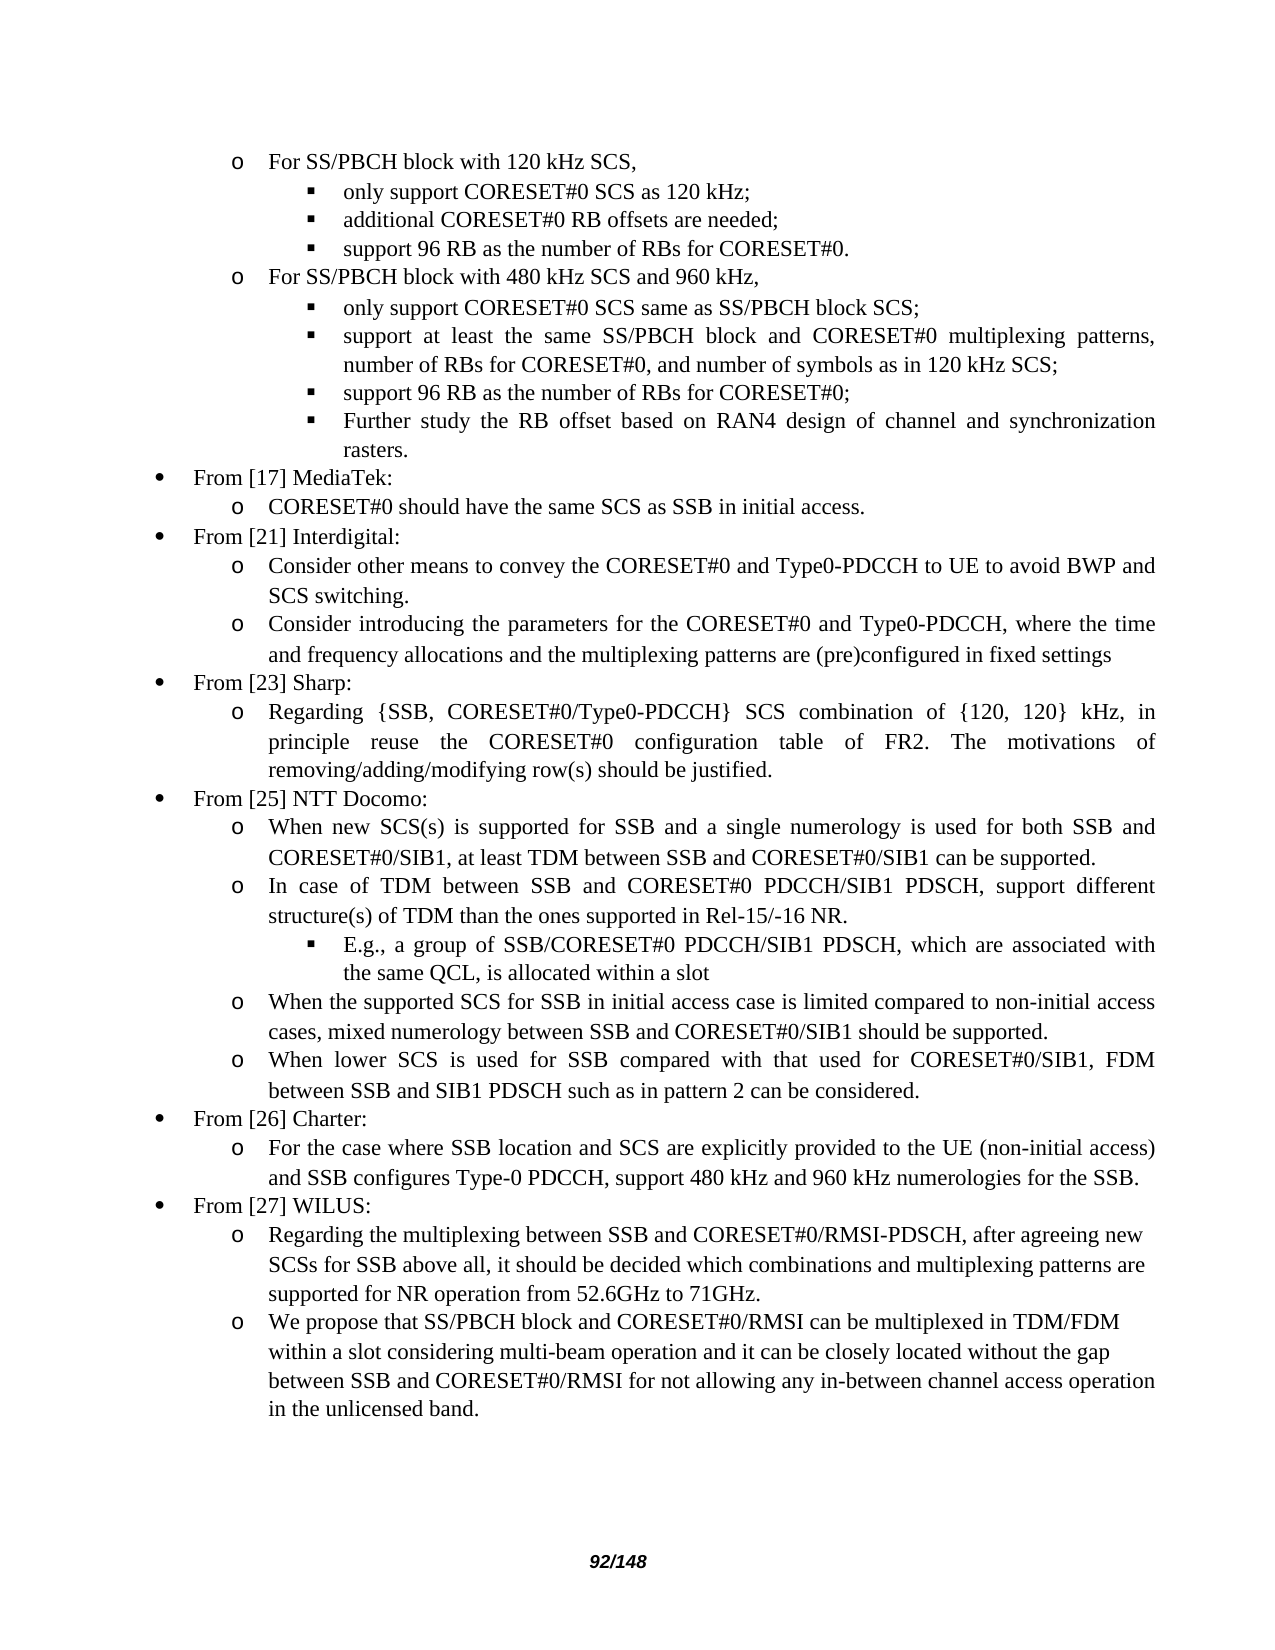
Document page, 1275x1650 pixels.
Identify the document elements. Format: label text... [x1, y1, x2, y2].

list From [17] MediaTek: [156, 464, 1157, 491]
list support at least the same SS/PBCH block and CORESET#0 multiplexing patterns, number of RBs for CORESET#0, and number of symbols as in 120 kHz SCS; [306, 322, 1157, 377]
list Consider introducing the parameters for the CORESET#0 and Type0-PDCCH, where the time and frequency allocations and the multiplexing patterns are (pre)configured in fixed settings [231, 611, 1157, 667]
list For SS/PBCH block with 480 kHz SCS and 960 kHz, [231, 263, 1157, 292]
list only support CORESET#0 SCS as 120 kHz; [306, 178, 1157, 204]
list When new SCS(s) is supported for SSB and a single numerology is used for both SSB and CORESET#0/SIB1, at least TDM between SSB and CORESET#0/SIB1 can be supported. [231, 813, 1157, 870]
list We propose that SS/PBCH block and CORESET#0/RMSI can be multiplexed in TDM/FDM within a slot considering multi-beam operation and it can be closely located without the gap between SSB and CORESET#0/RMSI for not allowing any in-between channel access operation in the unlicensed band. [231, 1308, 1157, 1422]
list E.g., a group of SSB/CORESET#0 PDCCH/SIB1 PDSCH, which are associated with the same QCL, is allocated within a slot [306, 931, 1157, 986]
list When lower SCS is used for SSB compared with that used for CORESET#0/SIB1, FDM between SSB and SIB1 PDSCH such as in pattern 2 can be considered. [231, 1046, 1157, 1103]
list From [23] Sharp: [156, 669, 1157, 696]
list In case of TDM between SSB and CORESET#0 PDCCH/SIB1 PDSCH, support different structure(s) of TDM than the ones supported in Rel-15/-16 NR. [231, 872, 1157, 929]
list From [21] Interdigital: [156, 523, 1157, 550]
list Further study the RB offset based on RAN4 design of channel and synchronization rasters. [306, 408, 1157, 462]
list Consider other means to convey the CORESET#0 and Type0-PDCCH to UE to avoid BWP and SCS switching. [231, 552, 1157, 608]
list only support CORESET#0 SCS same as SS/PBCH block SCS; [306, 294, 1157, 320]
list Regarding {SSB, CORESET#0/Type0-PDCCH} SCS combination of {120, 120} kHz, in principle reuse the CORESET#0 configuration table of FR2. The motivations of removing/adding/modifying row(s) should be justified. [231, 698, 1157, 783]
list support 96 RB as the number of RBs for CORESET#0. [306, 235, 1157, 261]
list For SS/PBCH block with 120 kHz SCS, [231, 148, 1157, 176]
list From [26] Charter: [156, 1105, 1157, 1132]
list For the case where SSB location and SCS are explicitly provided to the UE (non-initial access) and SSB configures Type-0 PDCCH, support 480 kHz and 960 kHz numerologies for the SSB. [231, 1134, 1157, 1190]
list support 96 RB as the number of RBs for CORESET#0; [306, 379, 1157, 406]
list Regarding the multiplexing between SSB and CORESET#0/RMSI-PDSCH, after agreeing new SCSs for SSB above all, it should be decided which combinations and multiplexing patterns are supported for NR operation from 52.6GHz to 71GHz. [231, 1221, 1157, 1306]
list CORESET#0 should have the same SCS as SSB in initial access. [231, 493, 1157, 521]
list From [27] WILUS: [156, 1192, 1157, 1219]
list additional CORESET#0 RB offsets are needed; [306, 207, 1157, 233]
list From [25] NTT Docomo: [156, 785, 1157, 811]
list When the supported SCS for SSB in initial access case is limited compared to non-initial access cases, mixed numerology between SSB and CORESET#0/SIB1 should be supported. [231, 988, 1157, 1044]
